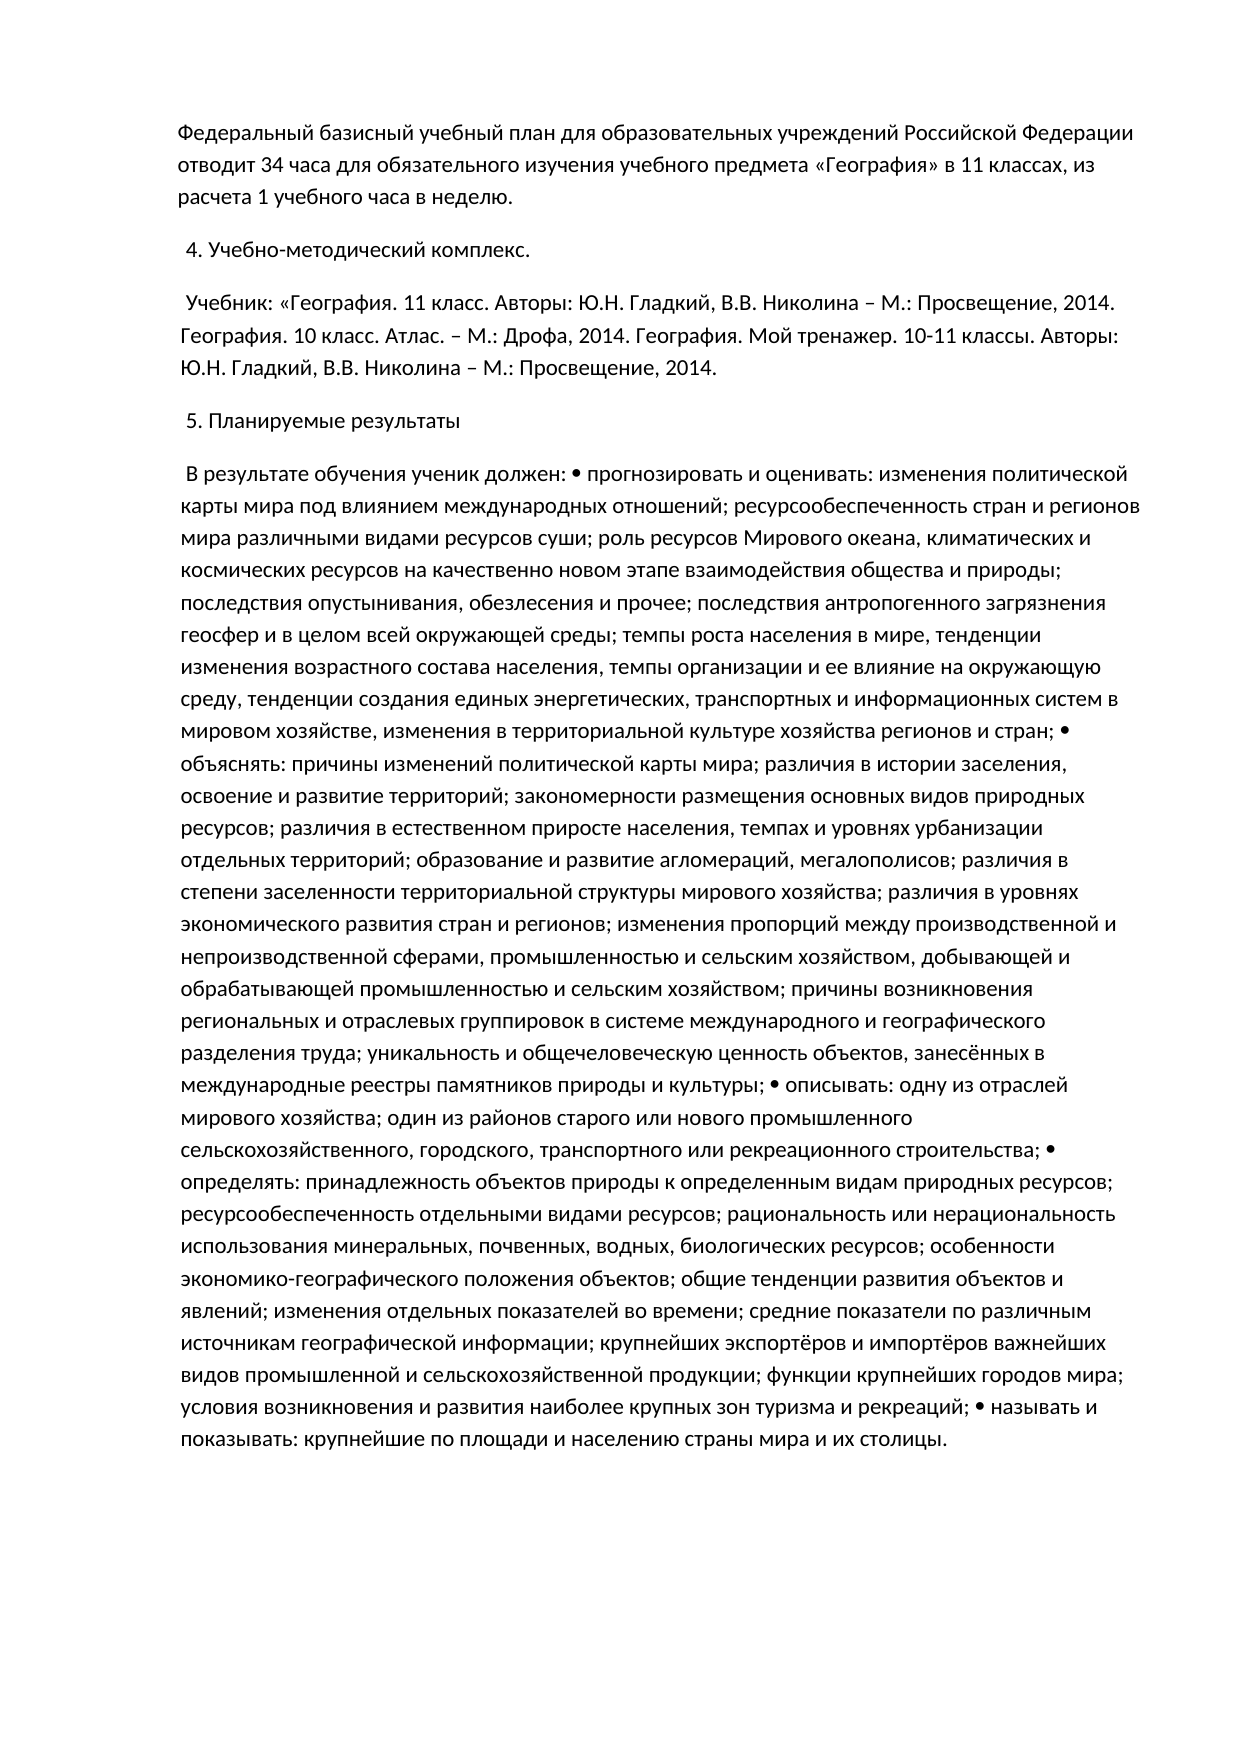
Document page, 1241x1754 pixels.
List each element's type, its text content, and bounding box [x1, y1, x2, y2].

text 5. Планируемые результаты [180, 406, 1152, 434]
text Учебник: «География. 11 класс. Авторы: Ю.Н. Гладкий, В.В. Николина – М.: Просвещение, 2014. География. 10 класс. Атлас. – М.: Дрофа, 2014. География. Мой тренажер. 10-11 классы. Авторы: Ю.Н. Гладкий, В.В. Николина – М.: Просвещение, 2014. [180, 288, 1152, 381]
text 4. Учебно-методический комплекс. [180, 236, 1152, 263]
text В результате обучения ученик должен: прогнозировать и оценивать: изменения политической карты мира под влиянием международных отношений; ресурсообеспеченность стран и регионов мира различными видами ресурсов суши; роль ресурсов Мирового океана, климатических и космических ресурсов на качественно новом этапе взаимодействия общества и природы; последствия опустынивания, обезлесения и прочее; последствия антропогенного загрязнения геосфер и в целом всей окружающей среды; темпы роста населения в мире, тенденции изменения возрастного состава населения, темпы организации и ее влияние на окружающую среду, тенденции создания единых энергетических, транспортных и информационных систем в мировом хозяйстве, изменения в территориальной культуре хозяйства регионов и стран; объяснять: причины изменений политической карты мира; различия в истории заселения, освоение и развитие территорий; закономерности размещения основных видов природных ресурсов; различия в естественном приросте населения, темпах и уровнях урбанизации отдельных территорий; образование и развитие агломераций, мегалополисов; различия в степени заселенности территориальной структуры мирового хозяйства; различия в уровнях экономического развития стран и регионов; изменения пропорций между производственной и непроизводственной сферами, промышленностью и сельским хозяйством, добывающей и обрабатывающей промышленностью и сельским хозяйством; причины возникновения региональных и отраслевых группировок в системе международного и географического разделения труда; уникальность и общечеловеческую ценность объектов, занесённых в международные реестры памятников природы и культуры; описывать: одну из отраслей мирового хозяйства; один из районов старого или нового промышленного сельскохозяйственного, городского, транспортного или рекреационного строительства; определять: принадлежность объектов природы к определенным видам природных ресурсов; ресурсообеспеченность отдельными видами ресурсов; рациональность или нерациональность использования минеральных, почвенных, водных, биологических ресурсов; особенности экономико-географического положения объектов; общие тенденции развития объектов и явлений; изменения отдельных показателей во времени; средние показатели по различным источникам географической информации; крупнейших экспортёров и импортёров важнейших видов промышленной и сельскохозяйственной продукции; функции крупнейших городов мира; условия возникновения и развития наиболее крупных зон туризма и рекреаций; называть и показывать: крупнейшие по площади и населению страны мира и их столицы. [180, 459, 1152, 1453]
text Федеральный базисный учебный план для образовательных учреждений Российской Федерации отводит 34 часа для обязательного изучения учебного предмета «География» в 11 классах, из расчета 1 учебного часа в неделю. [177, 118, 1152, 211]
